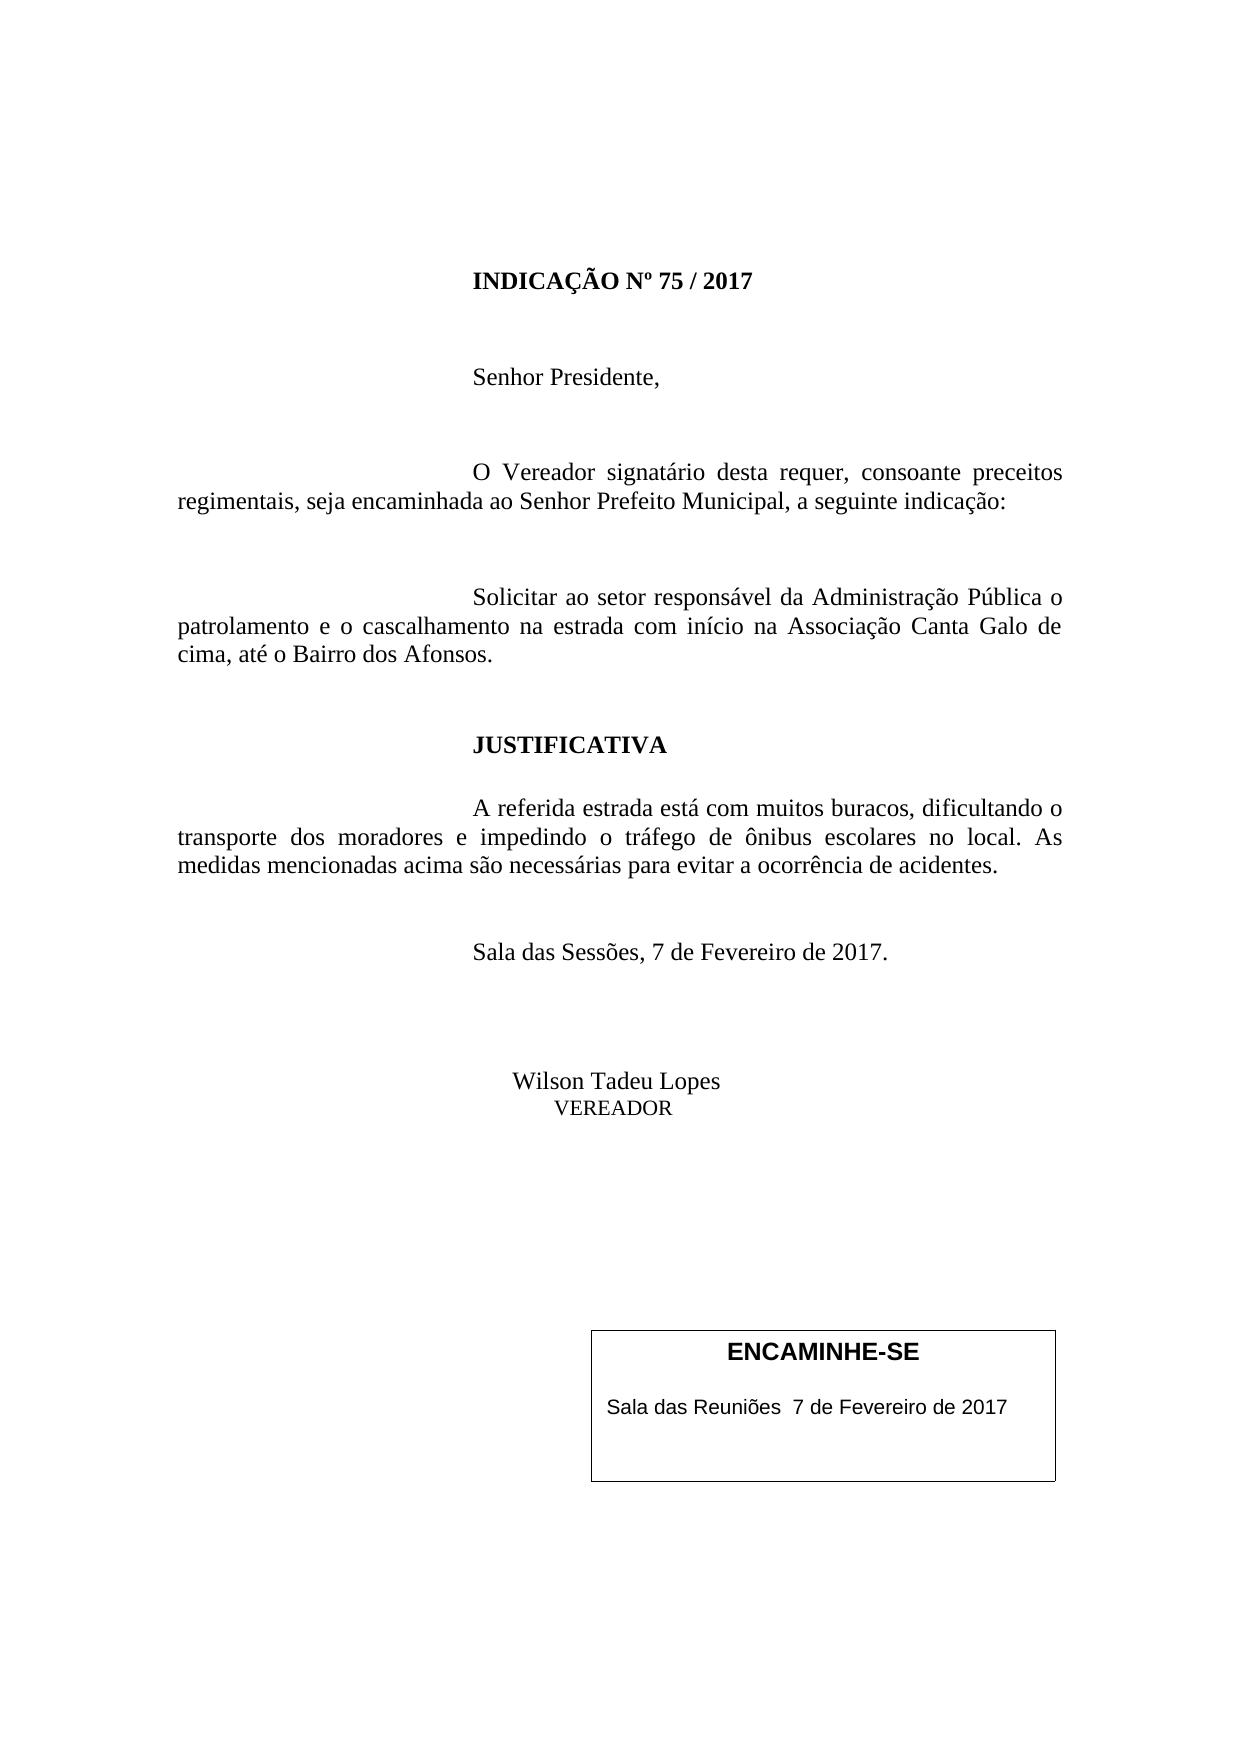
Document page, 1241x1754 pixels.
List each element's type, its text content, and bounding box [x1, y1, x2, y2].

text Senhor Presidente, [472, 362, 1063, 390]
text A referida estrada está com muitos buracos, dificultando o transporte dos moradores e impedindo o tráfego de ônibus escolares no local. As medidas mencionadas acima são necessárias para evitar a ocorrência de acidentes. [177, 793, 1063, 879]
text INDICAÇÃO Nº 75 / 2017 [472, 266, 1063, 294]
text Solicitar ao setor responsável da Administração Pública o patrolamento e o cascalhamento na estrada com início na Associação Canta Galo de cima, até o Bairro dos Afonsos. [177, 582, 1063, 668]
text O Vereador signatário desta requer, consoante preceitos regimentais, seja encaminhada ao Senhor Prefeito Municipal, a seguinte indicação: [177, 457, 1063, 515]
table_cell VEREADOR [170, 1095, 1056, 1124]
text Sala das Sessões, 7 de Fevereiro de 2017. [472, 937, 1063, 965]
text JUSTIFICATIVA [177, 731, 1004, 759]
table_header Wilson Tadeu Lopes [170, 1066, 1056, 1095]
